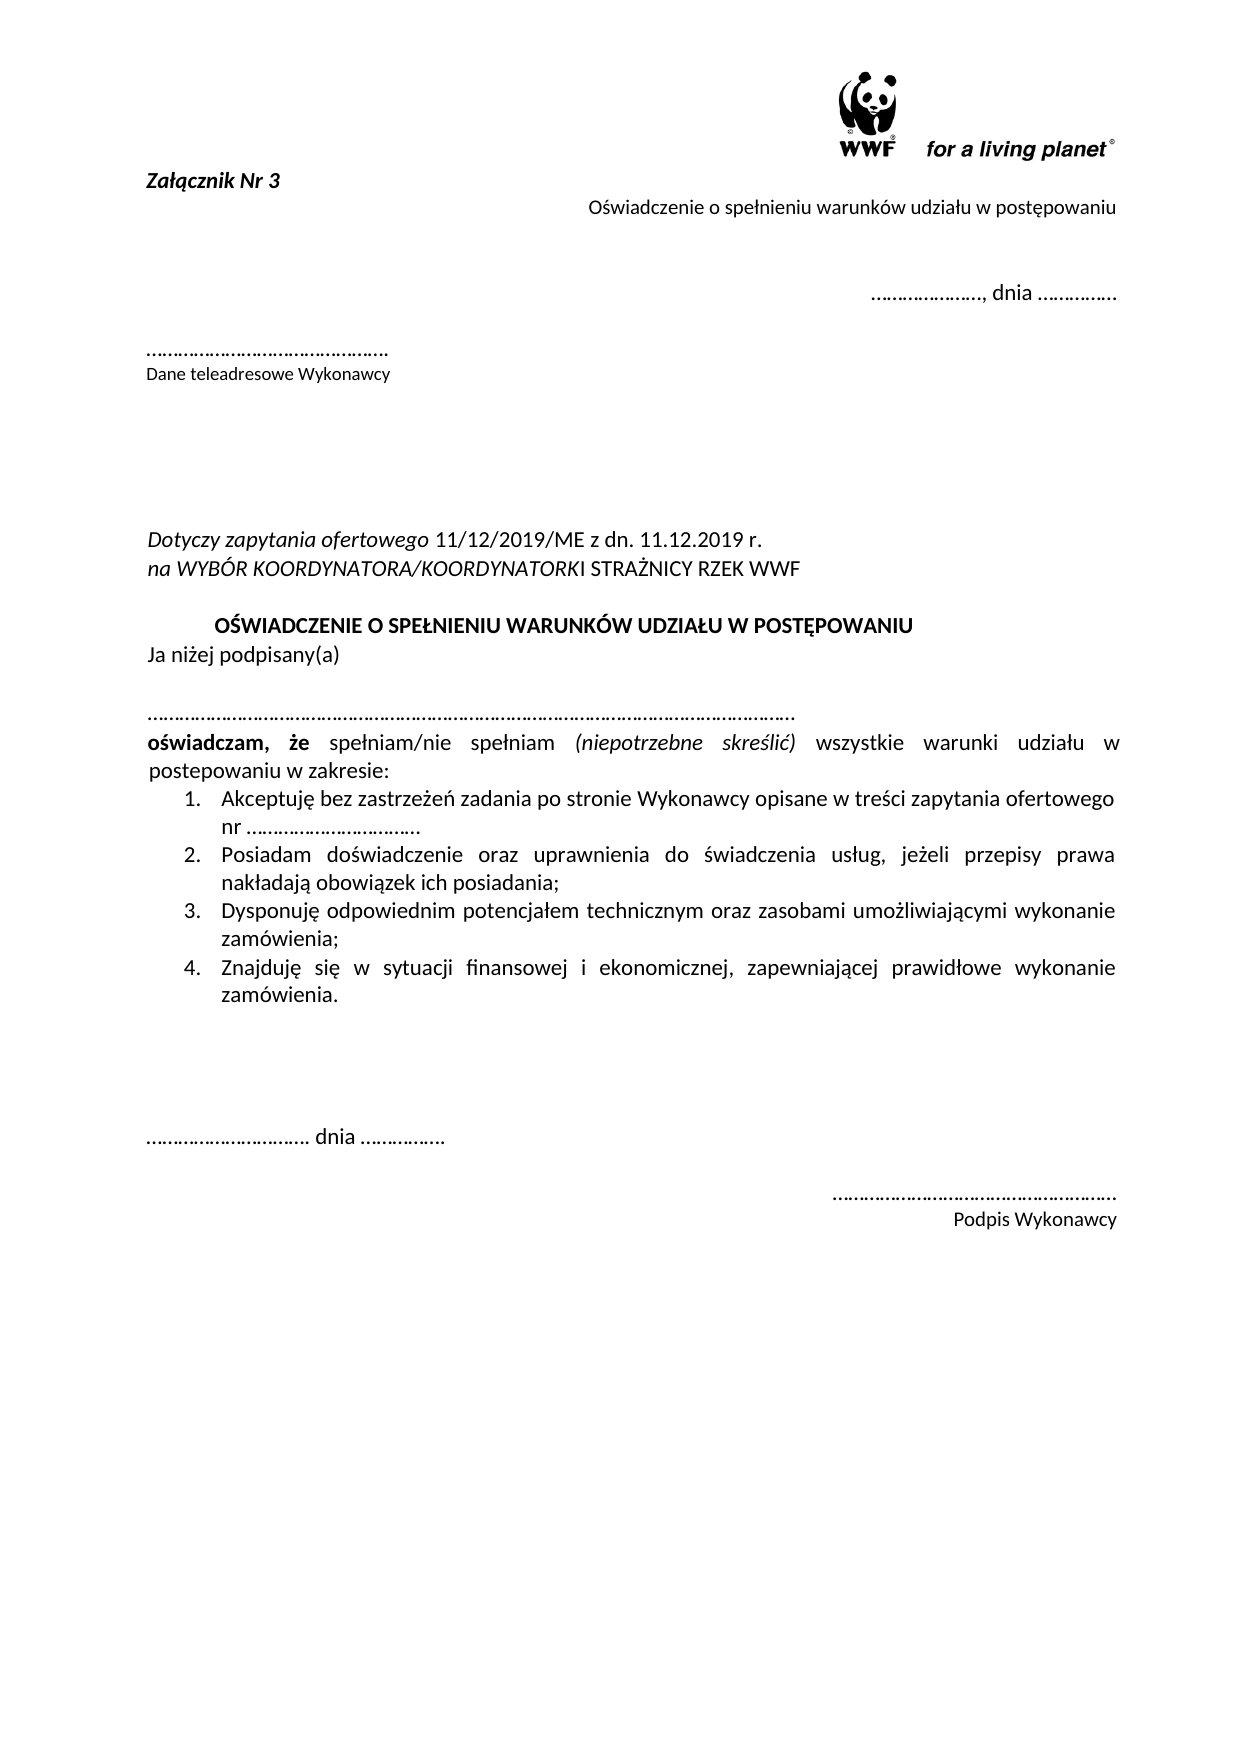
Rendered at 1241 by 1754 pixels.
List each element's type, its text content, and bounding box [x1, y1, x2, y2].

text oświadczam, że spełniam/nie spełniam (niepotrzebne skreślić) wszystkie warunki udziału w postepowaniu w zakresie: [147, 728, 1121, 784]
picture [837, 70, 1117, 162]
text Dotyczy zapytania ofertowego 11/12/2019/ME z dn. 11.12.2019 r. [147, 526, 1121, 554]
text Dane teleadresowe Wykonawcy [146, 363, 1117, 386]
text Załącznik Nr 3 [146, 167, 1117, 194]
text OŚWIADCZENIE O SPEŁNIENIU WARUNKÓW UDZIAŁU W POSTĘPOWANIU [147, 611, 981, 639]
text Podpis Wykonawcy [147, 1206, 1117, 1231]
text Ja niżej podpisany(a) [147, 640, 981, 668]
text …………………, dnia …………… [146, 278, 1117, 307]
list Dysponuję odpowiednim potencjałem technicznym oraz zasobami umożliwiającymi wykonanie zamówienia; [184, 897, 1117, 953]
list Posiadam doświadczenie oraz uprawnienia do świadczenia usług, jeżeli przepisy prawa nakładają obowiązek ich posiadania; [184, 841, 1117, 897]
text ………………………………………. [146, 334, 1117, 363]
text na WYBÓR KOORDYNATORA/KOORDYNATORKI STRAŻNICY RZEK WWF [147, 554, 1121, 582]
text ……………………………………………… [146, 1178, 1117, 1206]
text …………………………………………………………………………………………………………… [147, 698, 981, 727]
list Akceptuję bez zastrzeżeń zadania po stronie Wykonawcy opisane w treści zapytania ofertowego nr …………………………… [184, 784, 1117, 841]
text Oświadczenie o spełnieniu warunków udziału w postępowaniu [146, 194, 1117, 220]
list Znajduję się w sytuacji finansowej i ekonomicznej, zapewniającej prawidłowe wykonanie zamówienia. [184, 953, 1117, 1009]
text …………………………. dnia ……………. [146, 1122, 1117, 1150]
